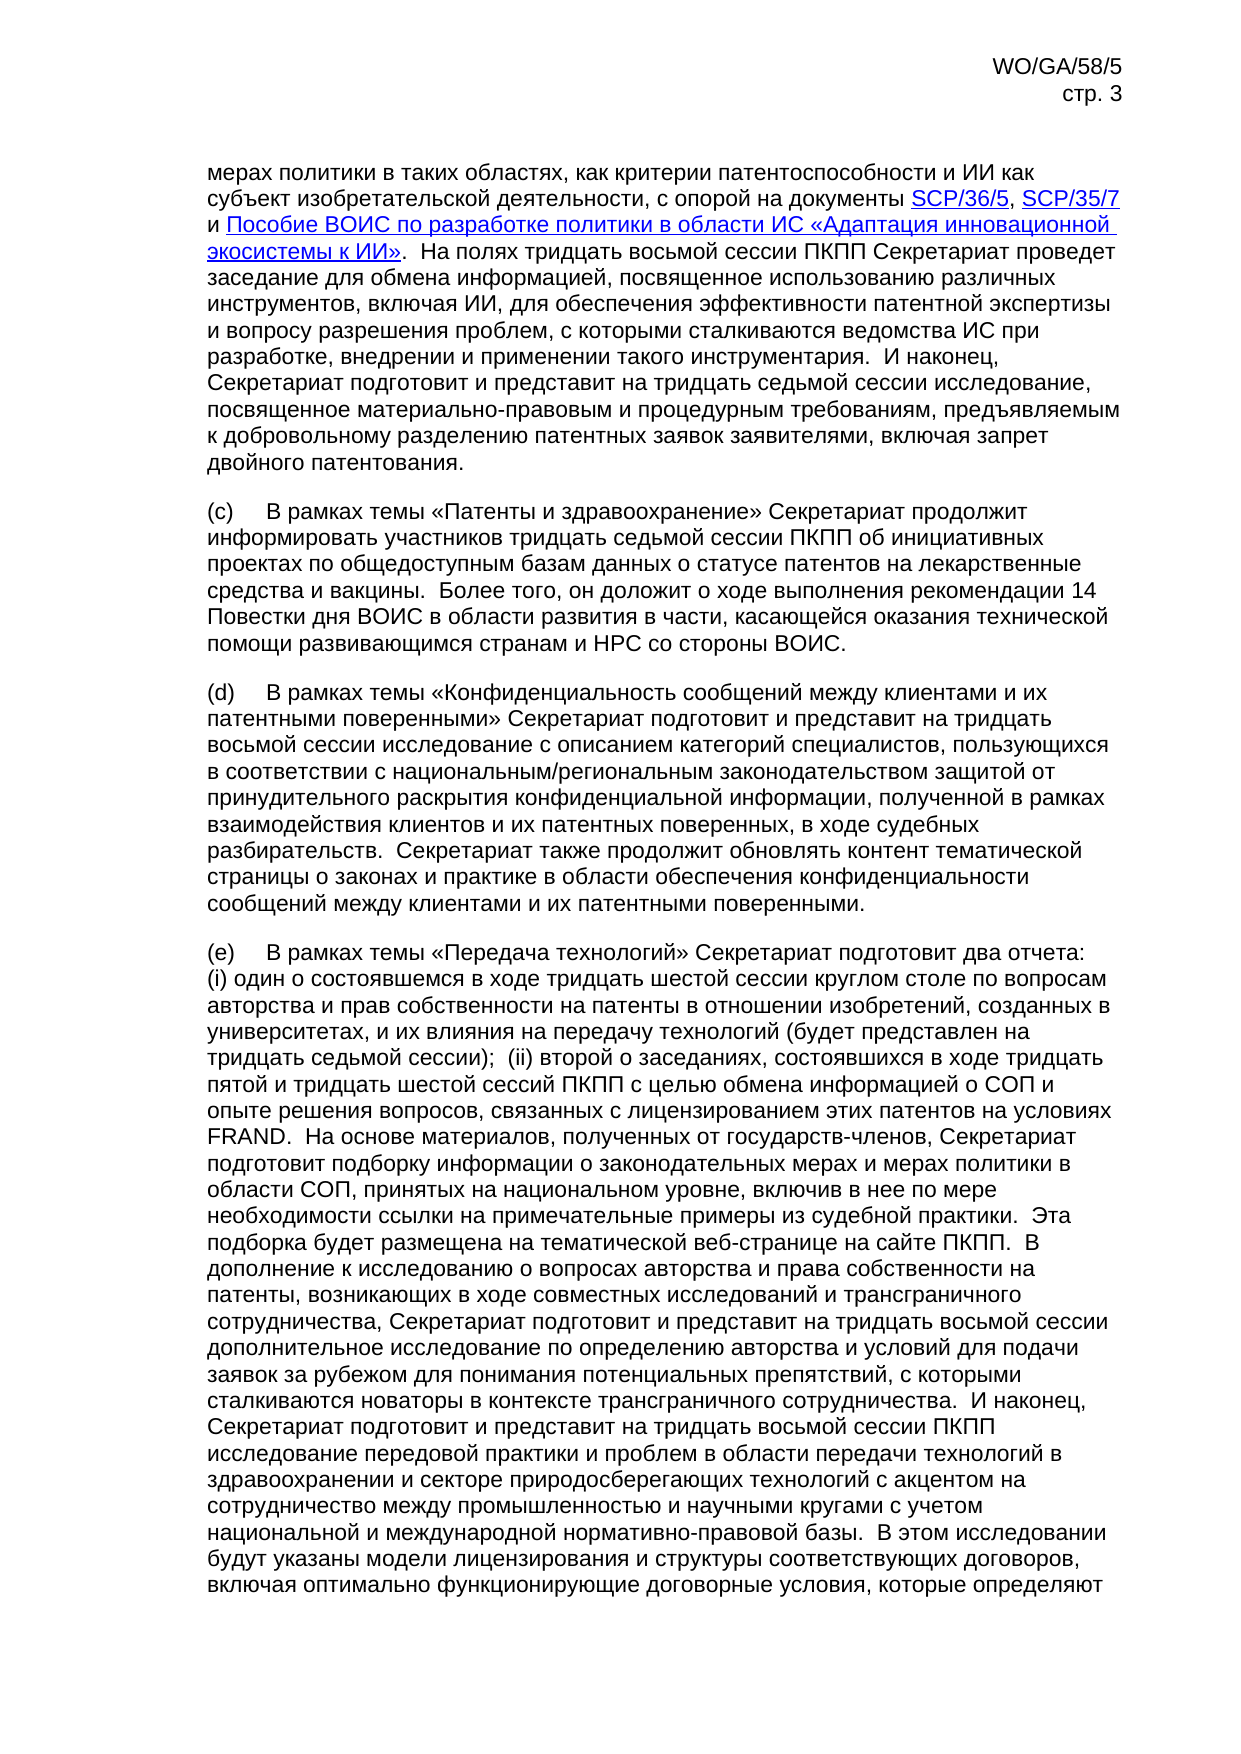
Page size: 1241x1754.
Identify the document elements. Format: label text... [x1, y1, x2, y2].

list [207, 939, 1122, 1598]
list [207, 158, 1122, 475]
list В рамках темы «Патенты и здравоохранение» Секретариат продолжит информировать участников тридцать седьмой сессии ПКПП об инициативных проектах по общедоступным базам данных о статусе патентов на лекарственные средства и вакцины. Более того, он доложит о ходе выполнения рекомендации 14 Повестки дня ВОИС в области развития в части, касающейся оказания технической помощи развивающимся странам и НРС со стороны ВОИС. [207, 498, 1122, 656]
list В рамках темы «Конфиденциальность сообщений между клиентами и их патентными поверенными» Секретариат подготовит и представит на тридцать восьмой сессии исследование с описанием категорий специалистов, пользующихся в соответствии с национальным/региональным законодательством защитой от принудительного раскрытия конфиденциальной информации, полученной в рамках взаимодействия клиентов и их патентных поверенных, в ходе судебных разбирательств. Секретариат также продолжит обновлять контент тематической страницы о законах и практике в области обеспечения конфиденциальности сообщений между клиентами и их патентными поверенными. [207, 679, 1122, 916]
